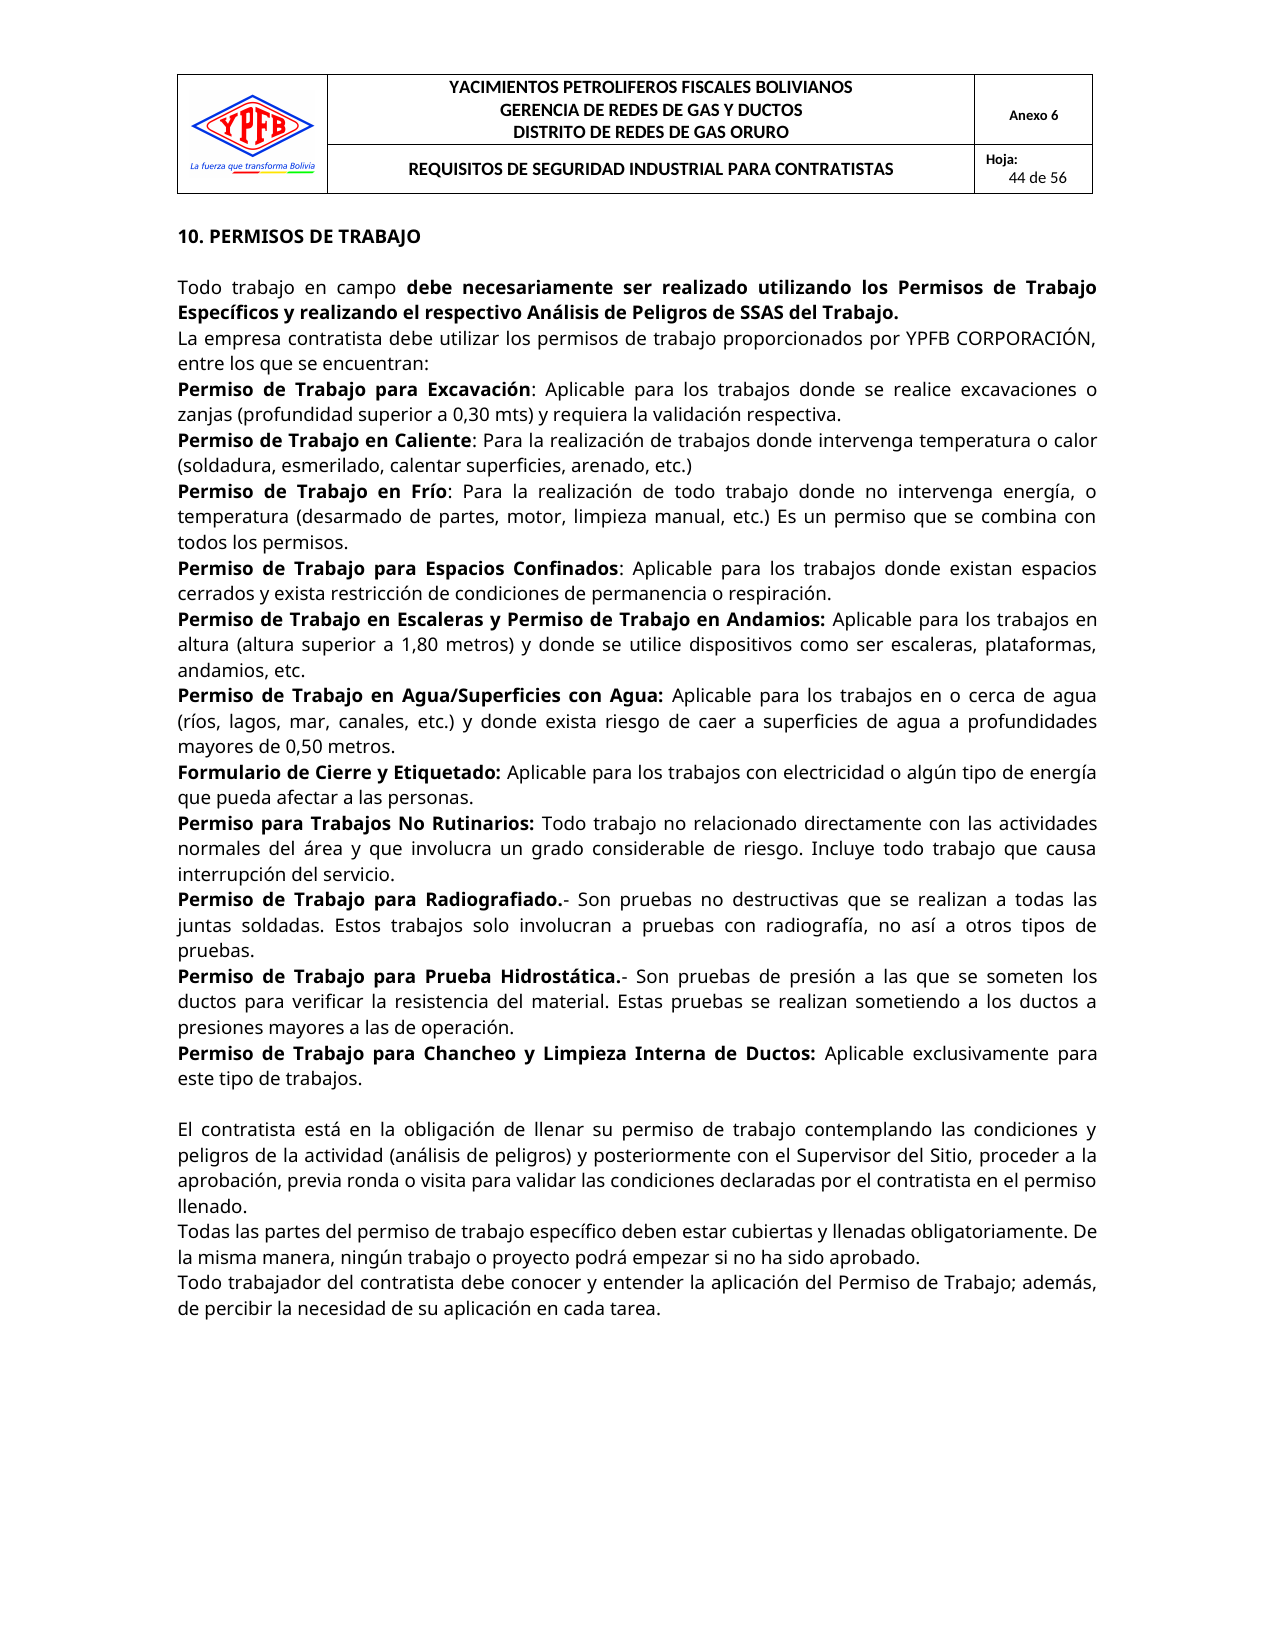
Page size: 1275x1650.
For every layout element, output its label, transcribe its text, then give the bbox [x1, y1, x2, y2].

text Permiso de Trabajo para Prueba Hidrostática.- Son pruebas de presión a las que se someten los ductos para verificar la resistencia del material. Estas pruebas se realizan sometiendo a los ductos a presiones mayores a las de operación. [177, 963, 1098, 1040]
text Todo trabajador del contratista debe conocer y entender la aplicación del Permiso de Trabajo; además, de percibir la necesidad de su aplicación en cada tarea. [177, 1269, 1098, 1321]
text Permiso de Trabajo en Agua/Superficies con Agua: Aplicable para los trabajos en o cerca de agua (ríos, lagos, mar, canales, etc.) y donde exista riesgo de caer a superficies de agua a profundidades mayores de 0,50 metros. [177, 682, 1098, 759]
text Permiso para Trabajos No Rutinarios: Todo trabajo no relacionado directamente con las actividades normales del área y que involucra un grado considerable de riesgo. Incluye todo trabajo que causa interrupción del servicio. [177, 810, 1098, 887]
text Permiso de Trabajo para Excavación: Aplicable para los trabajos donde se realice excavaciones o zanjas (profundidad superior a 0,30 mts) y requiera la validación respectiva. [177, 376, 1098, 427]
text La empresa contratista debe utilizar los permisos de trabajo proporcionados por YPFB CORPORACIÓN, entre los que se encuentran: [177, 325, 1098, 376]
text 10. PERMISOS DE TRABAJO [177, 223, 1098, 249]
text El contratista está en la obligación de llenar su permiso de trabajo contemplando las condiciones y peligros de la actividad (análisis de peligros) y posteriormente con el Supervisor del Sitio, proceder a la aprobación, previa ronda o visita para validar las condiciones declaradas por el contratista en el permiso llenado. [177, 1116, 1098, 1218]
text Todo trabajo en campo debe necesariamente ser realizado utilizando los Permisos de Trabajo Específicos y realizando el respectivo Análisis de Peligros de SSAS del Trabajo. [177, 274, 1098, 325]
text Permiso de Trabajo para Chancheo y Limpieza Interna de Ductos: Aplicable exclusivamente para este tipo de trabajos. [177, 1040, 1098, 1091]
text Permiso de Trabajo en Caliente: Para la realización de trabajos donde intervenga temperatura o calor (soldadura, esmerilado, calentar superficies, arenado, etc.) [177, 427, 1098, 478]
picture [188, 90, 316, 178]
text Permiso de Trabajo para Radiografiado.- Son pruebas no destructivas que se realizan a todas las juntas soldadas. Estos trabajos solo involucran a pruebas con radiografía, no así a otros tipos de pruebas. [177, 887, 1098, 963]
text Todas las partes del permiso de trabajo específico deben estar cubiertas y llenadas obligatoriamente. De la misma manera, ningún trabajo o proyecto podrá empezar si no ha sido aprobado. [177, 1218, 1098, 1269]
text Permiso de Trabajo para Espacios Confinados: Aplicable para los trabajos donde existan espacios cerrados y exista restricción de condiciones de permanencia o respiración. [177, 555, 1098, 606]
text Formulario de Cierre y Etiquetado: Aplicable para los trabajos con electricidad o algún tipo de energía que pueda afectar a las personas. [177, 759, 1098, 810]
text Permiso de Trabajo en Frío: Para la realización de todo trabajo donde no intervenga energía, o temperatura (desarmado de partes, motor, limpieza manual, etc.) Es un permiso que se combina con todos los permisos. [177, 478, 1098, 555]
text Permiso de Trabajo en Escaleras y Permiso de Trabajo en Andamios: Aplicable para los trabajos en altura (altura superior a 1,80 metros) y donde se utilice dispositivos como ser escaleras, plataformas, andamios, etc. [177, 606, 1098, 682]
